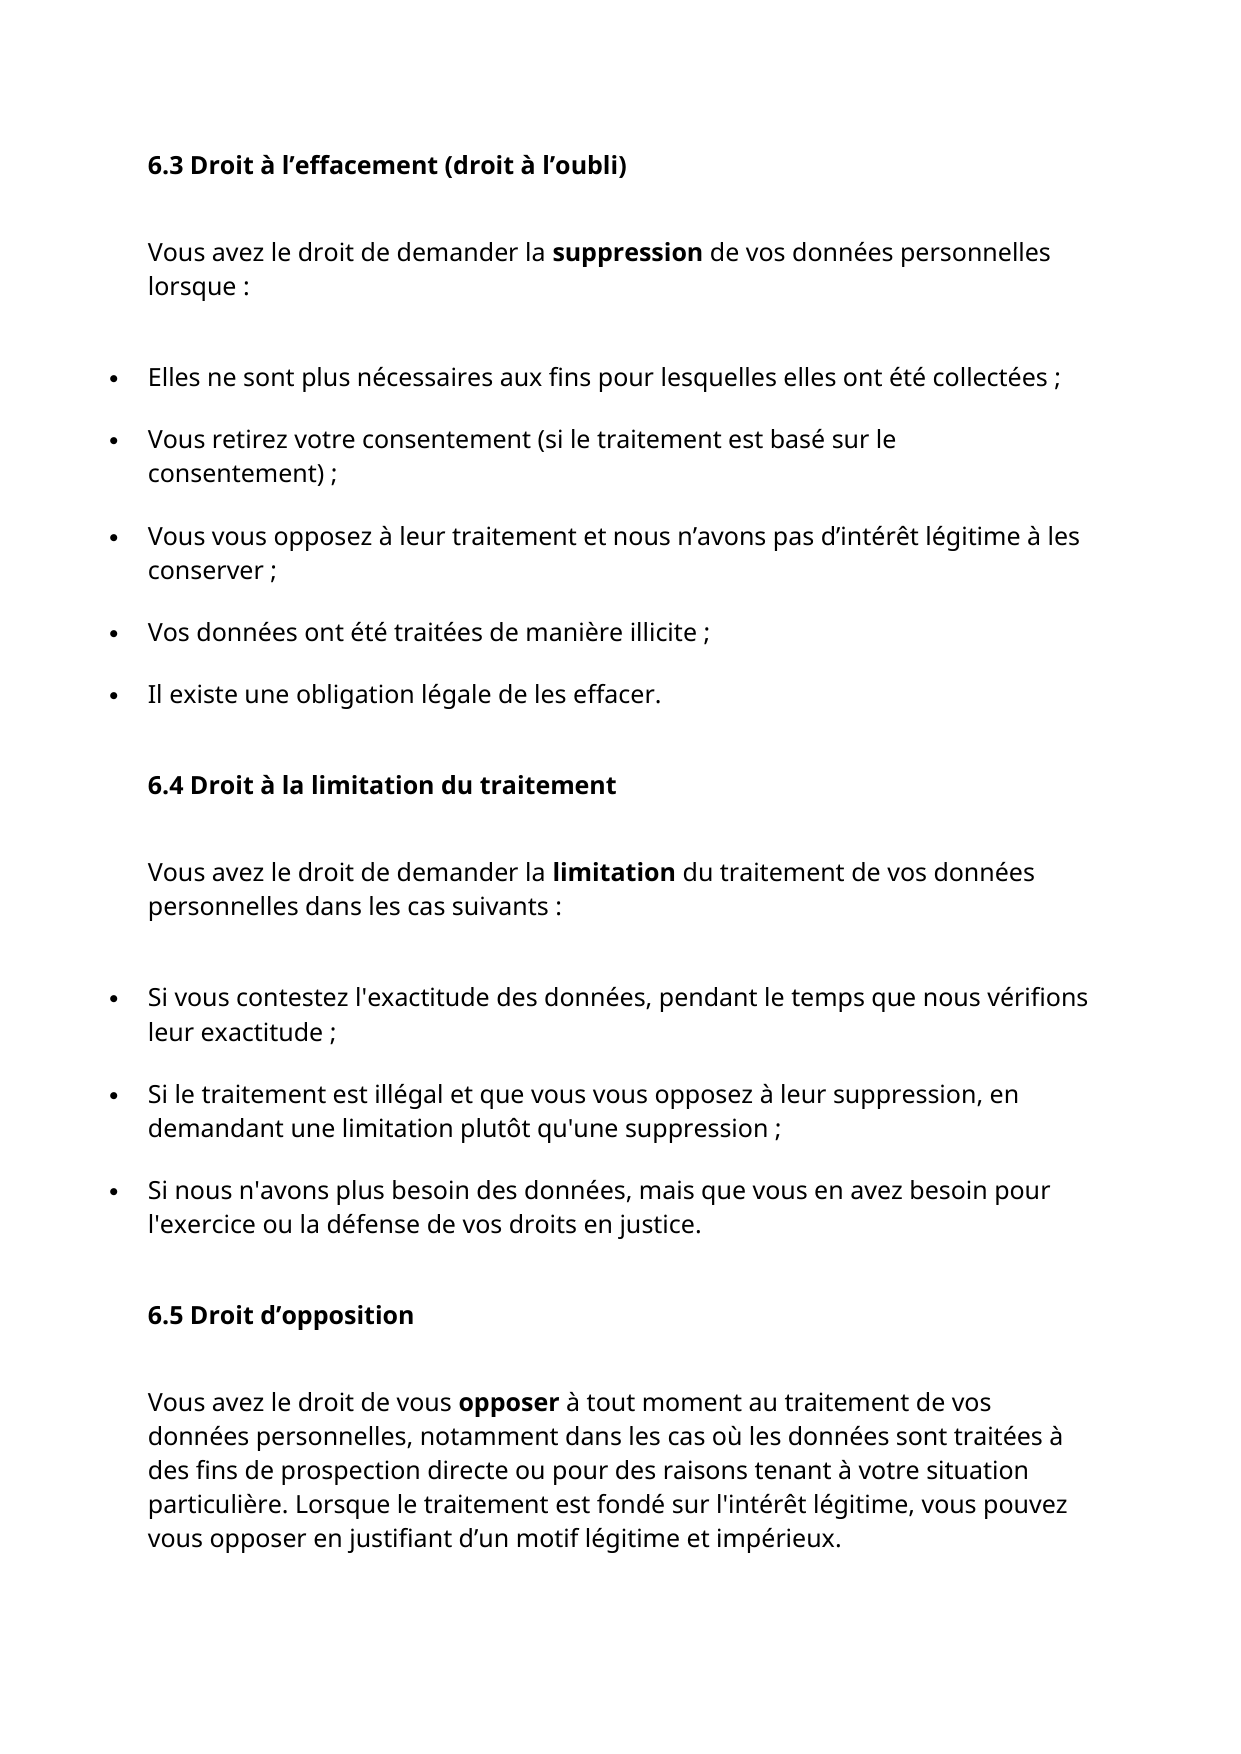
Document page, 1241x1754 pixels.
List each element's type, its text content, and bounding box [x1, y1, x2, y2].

list Si nous n'avons plus besoin des données, mais que vous en avez besoin pour l'exercice ou la défense de vos droits en justice. [110, 1172, 1093, 1268]
list Vous retirez votre consentement (si le traitement est basé sur le consentement) ; [110, 422, 1093, 518]
text Vous avez le droit de demander la limitation du traitement de vos données personnelles dans les cas suivants : [148, 855, 1093, 951]
text 6.4 Droit à la limitation du traitement [148, 768, 1093, 830]
text 6.3 Droit à l’effacement (droit à l’oubli) [148, 148, 1093, 210]
list Si vous contestez l'exactitude des données, pendant le temps que nous vérifions leur exactitude ; [110, 980, 1093, 1076]
list Vos données ont été traitées de manière illicite ; [110, 614, 1093, 676]
list Elles ne sont plus nécessaires aux fins pour lesquelles elles ont été collectées ; [110, 360, 1093, 422]
list Si le traitement est illégal et que vous vous opposez à leur suppression, en demandant une limitation plutôt qu'une suppression ; [110, 1076, 1093, 1172]
text Vous avez le droit de demander la suppression de vos données personnelles lorsque : [148, 235, 1093, 331]
list Il existe une obligation légale de les effacer. [110, 676, 1093, 738]
text Vous avez le droit de vous opposer à tout moment au traitement de vos données personnelles, notamment dans les cas où les données sont traitées à des fins de prospection directe ou pour des raisons tenant à votre situation particulière. Lorsque le traitement est fondé sur l'intérêt légitime, vous pouvez vous opposer en justifiant d’un motif légitime et impérieux. [148, 1385, 1093, 1583]
text 6.5 Droit d’opposition [148, 1298, 1093, 1360]
list Vous vous opposez à leur traitement et nous n’avons pas d’intérêt légitime à les conserver ; [110, 518, 1093, 614]
